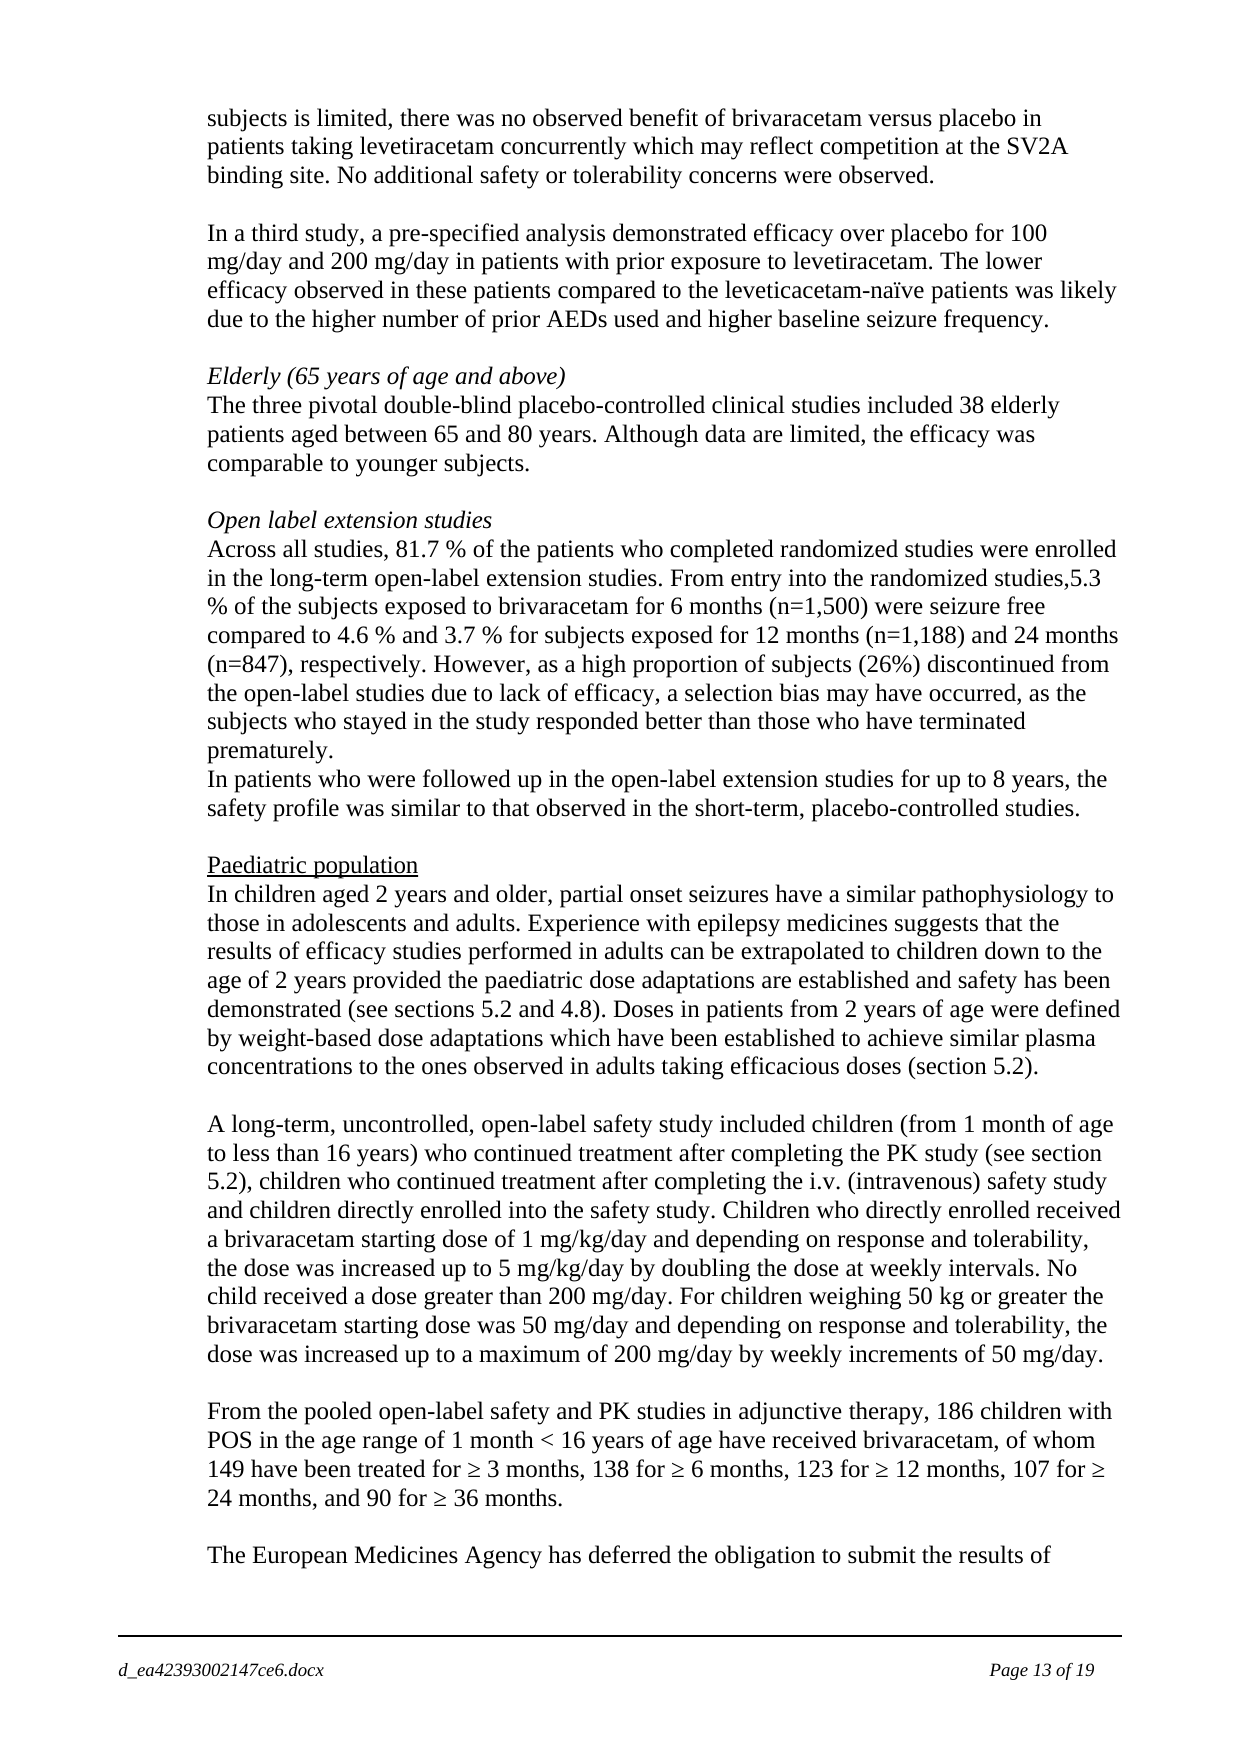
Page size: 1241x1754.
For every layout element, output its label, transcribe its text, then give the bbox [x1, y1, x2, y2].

text Across all studies, 81.7 % of the patients who completed randomized studies were enrolled in the long-term open-label extension studies. From entry into the randomized studies,5.3 % of the subjects exposed to brivaracetam for 6 months (n=1,500) were seizure free compared to 4.6 % and 3.7 % for subjects exposed for 12 months (n=1,188) and 24 months (n=847), respectively. However, as a high proportion of subjects (26%) discontinued from the open-label studies due to lack of efficacy, a selection bias may have occurred, as the subjects who stayed in the study responded better than those who have terminated prematurely. [207, 534, 1122, 764]
text From the pooled open-label safety and PK studies in adjunctive therapy, 186 children with POS in the age range of 1 month < 16 years of age have received brivaracetam, of whom 149 have been treated for ≥ 3 months, 138 for ≥ 6 months, 123 for ≥ 12 months, 107 for ≥ 24 months, and 90 for ≥ 36 months. [207, 1396, 1122, 1511]
text Paediatric population [207, 850, 1122, 879]
text Open label extension studies [207, 505, 1122, 534]
text Elderly (65 years of age and above) [207, 361, 1122, 390]
text In patients who were followed up in the open-label extension studies for up to 8 years, the safety profile was similar to that observed in the short-term, placebo-controlled studies. [207, 764, 1122, 821]
text The three pivotal double-blind placebo-controlled clinical studies included 38 elderly patients aged between 65 and 80 years. Although data are limited, the efficacy was comparable to younger subjects. [207, 390, 1122, 476]
text In a third study, a pre-specified analysis demonstrated efficacy over placebo for 100 mg/day and 200 mg/day in patients with prior exposure to levetiracetam. The lower efficacy observed in these patients compared to the leveticacetam-naïve patients was likely due to the higher number of prior AEDs used and higher baseline seizure frequency. [207, 218, 1122, 333]
text In children aged 2 years and older, partial onset seizures have a similar pathophysiology to those in adolescents and adults. Experience with epilepsy medicines suggests that the results of efficacy studies performed in adults can be extrapolated to children down to the age of 2 years provided the paediatric dose adaptations are established and safety has been demonstrated (see sections 5.2 and 4.8). Doses in patients from 2 years of age were defined by weight-based dose adaptations which have been established to achieve similar plasma concentrations to the ones observed in adults taking efficacious doses (section 5.2). [207, 879, 1122, 1080]
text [207, 1540, 1122, 1569]
text A long-term, uncontrolled, open-label safety study included children (from 1 month of age to less than 16 years) who continued treatment after completing the PK study (see section 5.2), children who continued treatment after completing the i.v. (intravenous) safety study and children directly enrolled into the safety study. Children who directly enrolled received a brivaracetam starting dose of 1 mg/kg/day and depending on response and tolerability, the dose was increased up to 5 mg/kg/day by doubling the dose at weekly intervals. No child received a dose greater than 200 mg/day. For children weighing 50 kg or greater the brivaracetam starting dose was 50 mg/day and depending on response and tolerability, the dose was increased up to a maximum of 200 mg/day by weekly increments of 50 mg/day. [207, 1109, 1122, 1368]
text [207, 103, 1122, 189]
